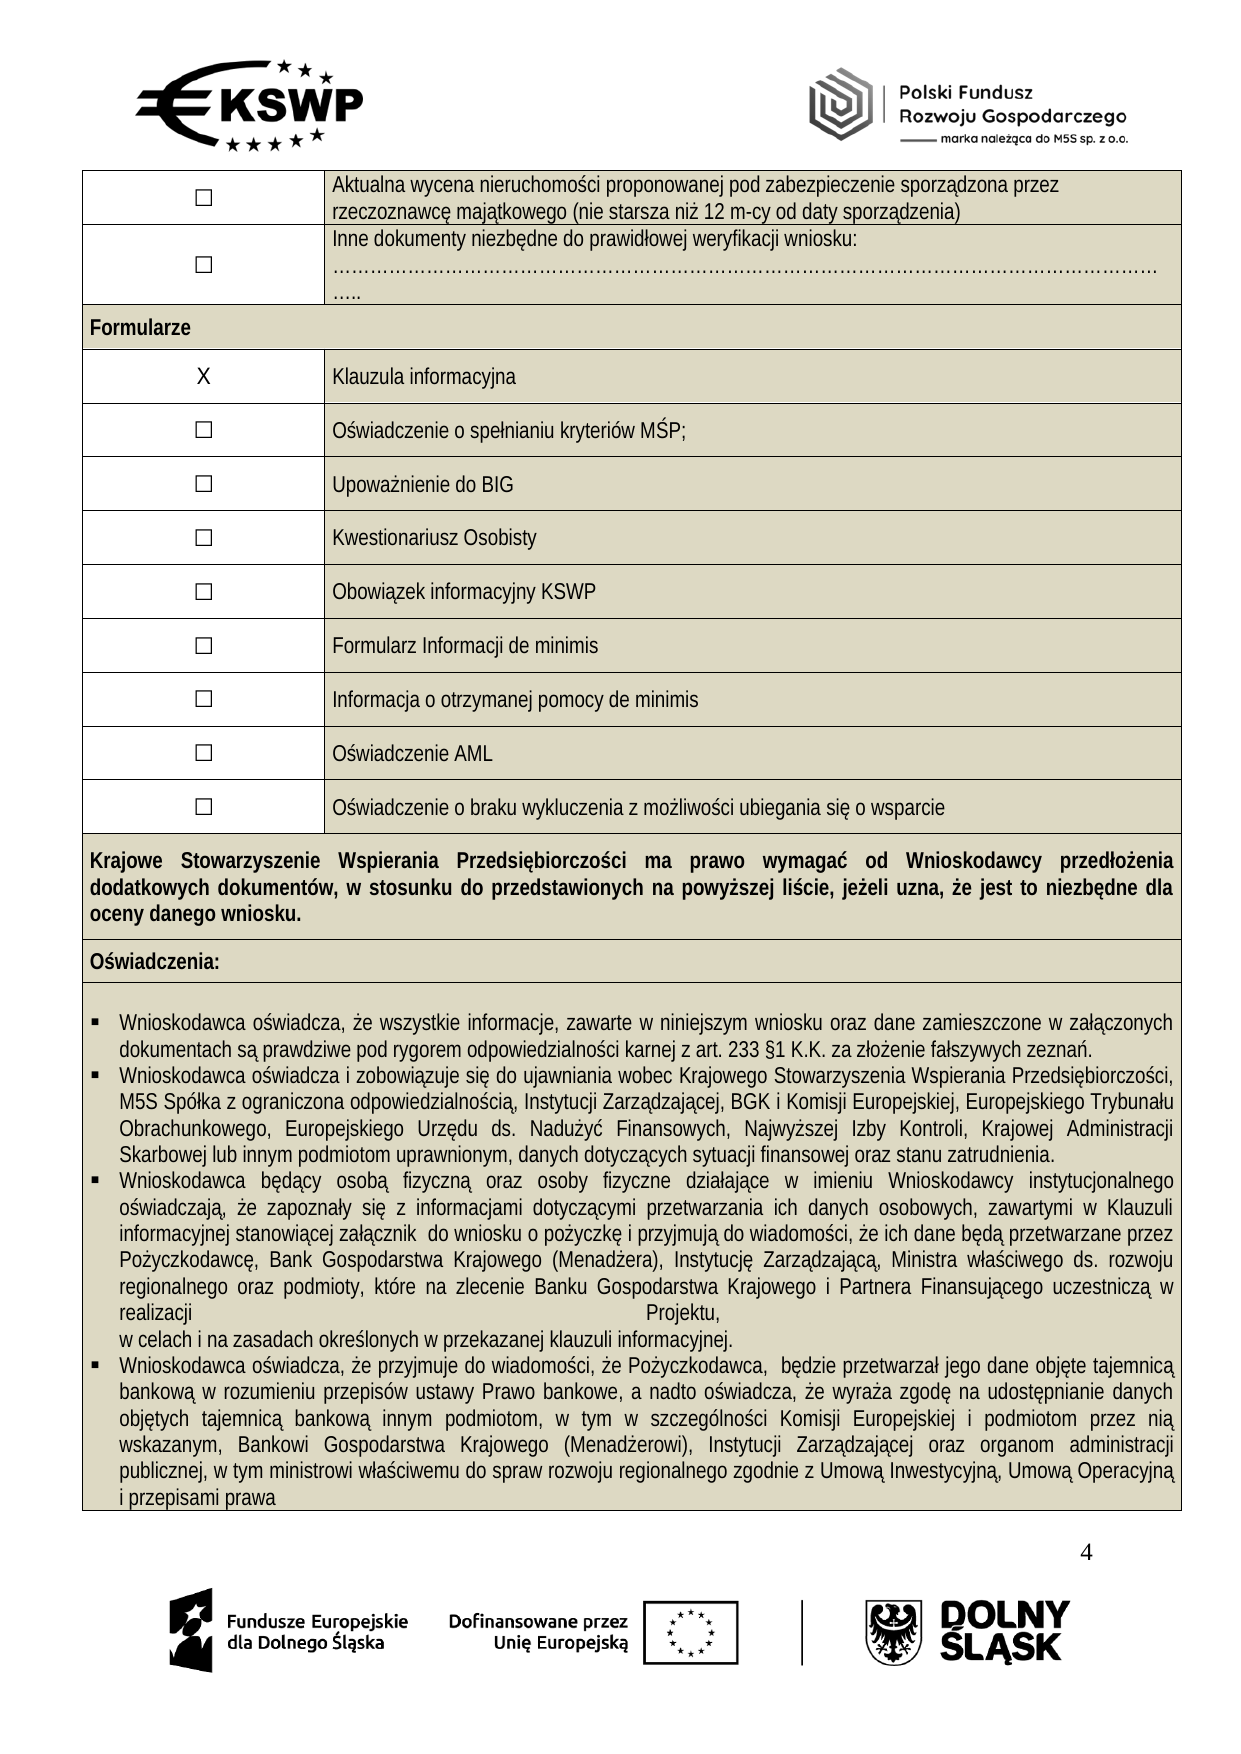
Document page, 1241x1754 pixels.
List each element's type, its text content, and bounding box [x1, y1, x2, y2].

table_cell Oświadczenie o spełnianiu kryteriów MŚP; [325, 404, 1181, 456]
table_cell [83, 619, 324, 672]
table_cell Klauzula informacyjna [325, 350, 1181, 402]
table_cell [83, 565, 324, 618]
table_cell Kwestionariusz Osobisty [325, 511, 1181, 564]
table_cell [83, 171, 324, 224]
table_cell [83, 727, 324, 779]
table_cell Oświadczenie o braku wykluczenia z możliwości ubiegania się o wsparcie [325, 780, 1181, 833]
table_cell Aktualna wycena nieruchomości proponowanej pod zabezpieczenie sporządzona przez rzeczoznawcę majątkowego (nie starsza niż 12 m-cy od daty sporządzenia) [325, 171, 1181, 224]
table_cell [83, 511, 324, 564]
table_cell Obowiązek informacyjny KSWP [325, 565, 1181, 618]
table_cell [83, 225, 324, 304]
picture [147, 1565, 1093, 1695]
table_cell Inne dokumenty niezbędne do prawidłowej weryfikacji wniosku: ……………………………………………………………………………………………………………………….. [325, 225, 1181, 304]
table_cell [83, 404, 324, 456]
table_cell [83, 457, 324, 510]
table_cell Krajowe Stowarzyszenie Wspierania Przedsiębiorczości ma prawo wymagać od Wnioskodawcy przedłożenia dodatkowych dokumentów, w stosunku do przedstawionych na powyższej liście, jeżeli uzna, że jest to niezbędne dla oceny danego wniosku. [83, 834, 1181, 939]
table_cell Informacja o otrzymanej pomocy de minimis [325, 673, 1181, 726]
table_cell Oświadczenia: [83, 940, 1181, 982]
table_cell [83, 780, 324, 833]
table_cell Upoważnienie do BIG [325, 457, 1181, 510]
picture [118, 44, 1156, 170]
table_cell [83, 673, 324, 726]
table_cell Formularze [83, 305, 1181, 348]
table_cell Oświadczenie AML [325, 727, 1181, 779]
table_cell [83, 350, 324, 402]
table_cell Formularz Informacji de minimis [325, 619, 1181, 672]
